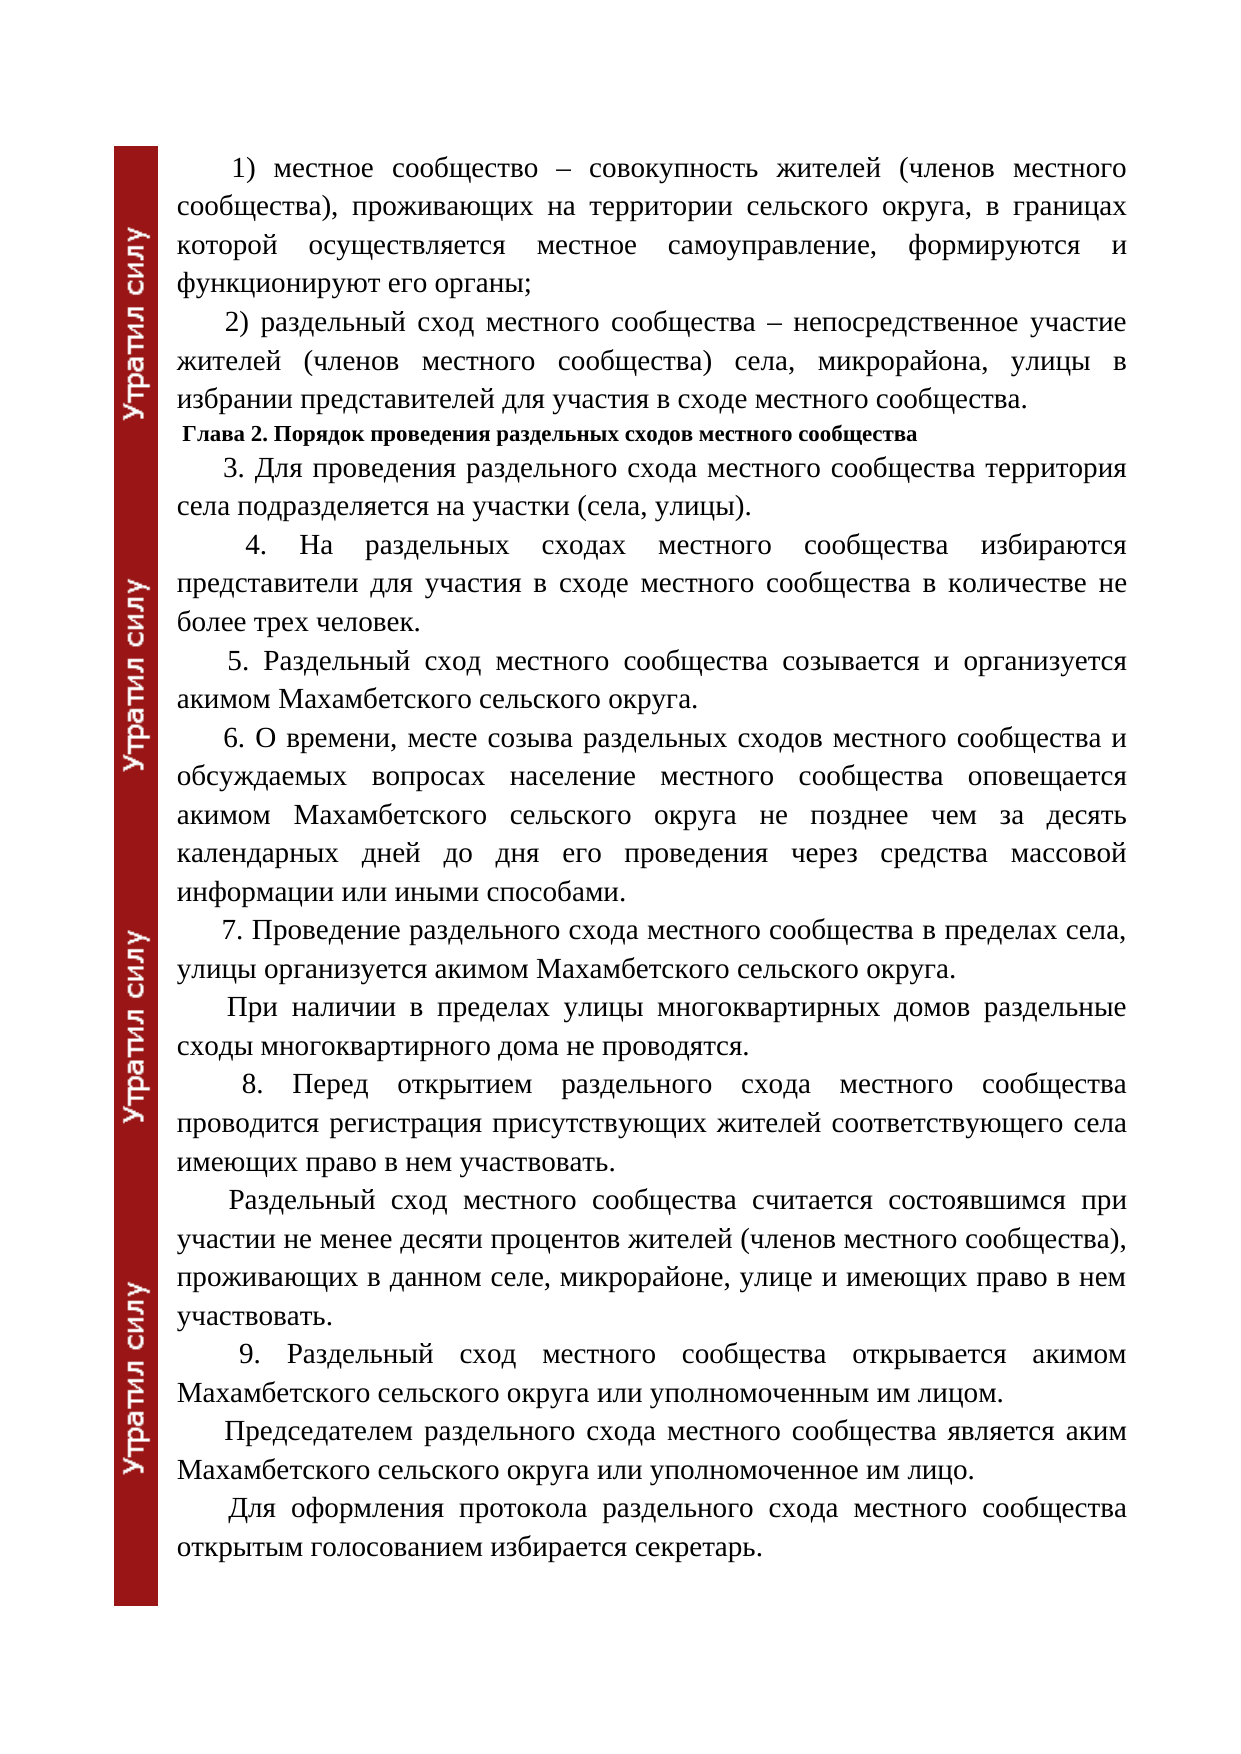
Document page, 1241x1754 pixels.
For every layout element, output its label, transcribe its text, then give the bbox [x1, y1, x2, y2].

text 2) раздельный сход местного сообщества – непосредственное участие жителей (членов местного сообщества) села, микрорайона, улицы в избрании представителей для участия в сходе местного сообщества. [112, 304, 1128, 415]
picture [114, 638, 158, 643]
picture [114, 1062, 158, 1067]
picture [114, 522, 158, 527]
text Для оформления протокола раздельного схода местного сообщества открытым голосованием избирается секретарь. [112, 1491, 1128, 1563]
picture [114, 984, 158, 989]
picture [114, 1486, 158, 1491]
picture [114, 715, 158, 720]
text При наличии в пределах улицы многоквартирных домов раздельные сходы многоквартирного дома не проводятся. [112, 989, 1128, 1062]
picture [114, 1177, 158, 1182]
text 5. Раздельный сход местного сообщества созывается и организуется акимом Махамбетского сельского округа. [112, 643, 1128, 715]
text 7. Проведение раздельного схода местного сообщества в пределах села, улицы организуется акимом Махамбетского сельского округа. [112, 912, 1128, 984]
text 3. Для проведения раздельного схода местного сообщества территория села подразделяется на участки (села, улицы). [112, 450, 1128, 522]
text Председателем раздельного схода местного сообщества является аким Махамбетского сельского округа или уполномоченное им лицо. [112, 1413, 1128, 1486]
text 6. О времени, месте созыва раздельных сходов местного сообщества и обсуждаемых вопросах население местного сообщества оповещается акимом Махамбетского сельского округа не позднее чем за десять календарных дней до дня его проведения через средства массовой информации или иными способами. [112, 720, 1128, 907]
picture [114, 1331, 158, 1336]
picture [114, 299, 158, 304]
picture [114, 446, 158, 450]
text 1) местное сообщество – совокупность жителей (членов местного сообщества), проживающих на территории сельского округа, в границах которой осуществляется местное самоуправление, формируются и функционируют его органы; [112, 150, 1128, 299]
text 9. Раздельный сход местного сообщества открывается акимом Махамбетского сельского округа или уполномоченным им лицом. [112, 1336, 1128, 1408]
text 4. На раздельных сходах местного сообщества избираются представители для участия в сходе местного сообщества в количестве не более трех человек. [112, 527, 1128, 638]
text Раздельный сход местного сообщества считается состоявшимся при участии не менее десяти процентов жителей (членов местного сообщества), проживающих в данном селе, микрорайоне, улице и имеющих право в нем участвовать. [112, 1182, 1128, 1331]
picture [114, 1563, 158, 1606]
picture [114, 146, 158, 150]
picture [114, 1408, 158, 1413]
text Глава 2. Порядок проведения раздельных сходов местного сообщества [112, 420, 1128, 446]
picture [114, 415, 158, 420]
text 8. Перед открытием раздельного схода местного сообщества проводится регистрация присутствующих жителей соответствующего села имеющих право в нем участвовать. [112, 1067, 1128, 1177]
picture [114, 907, 158, 912]
